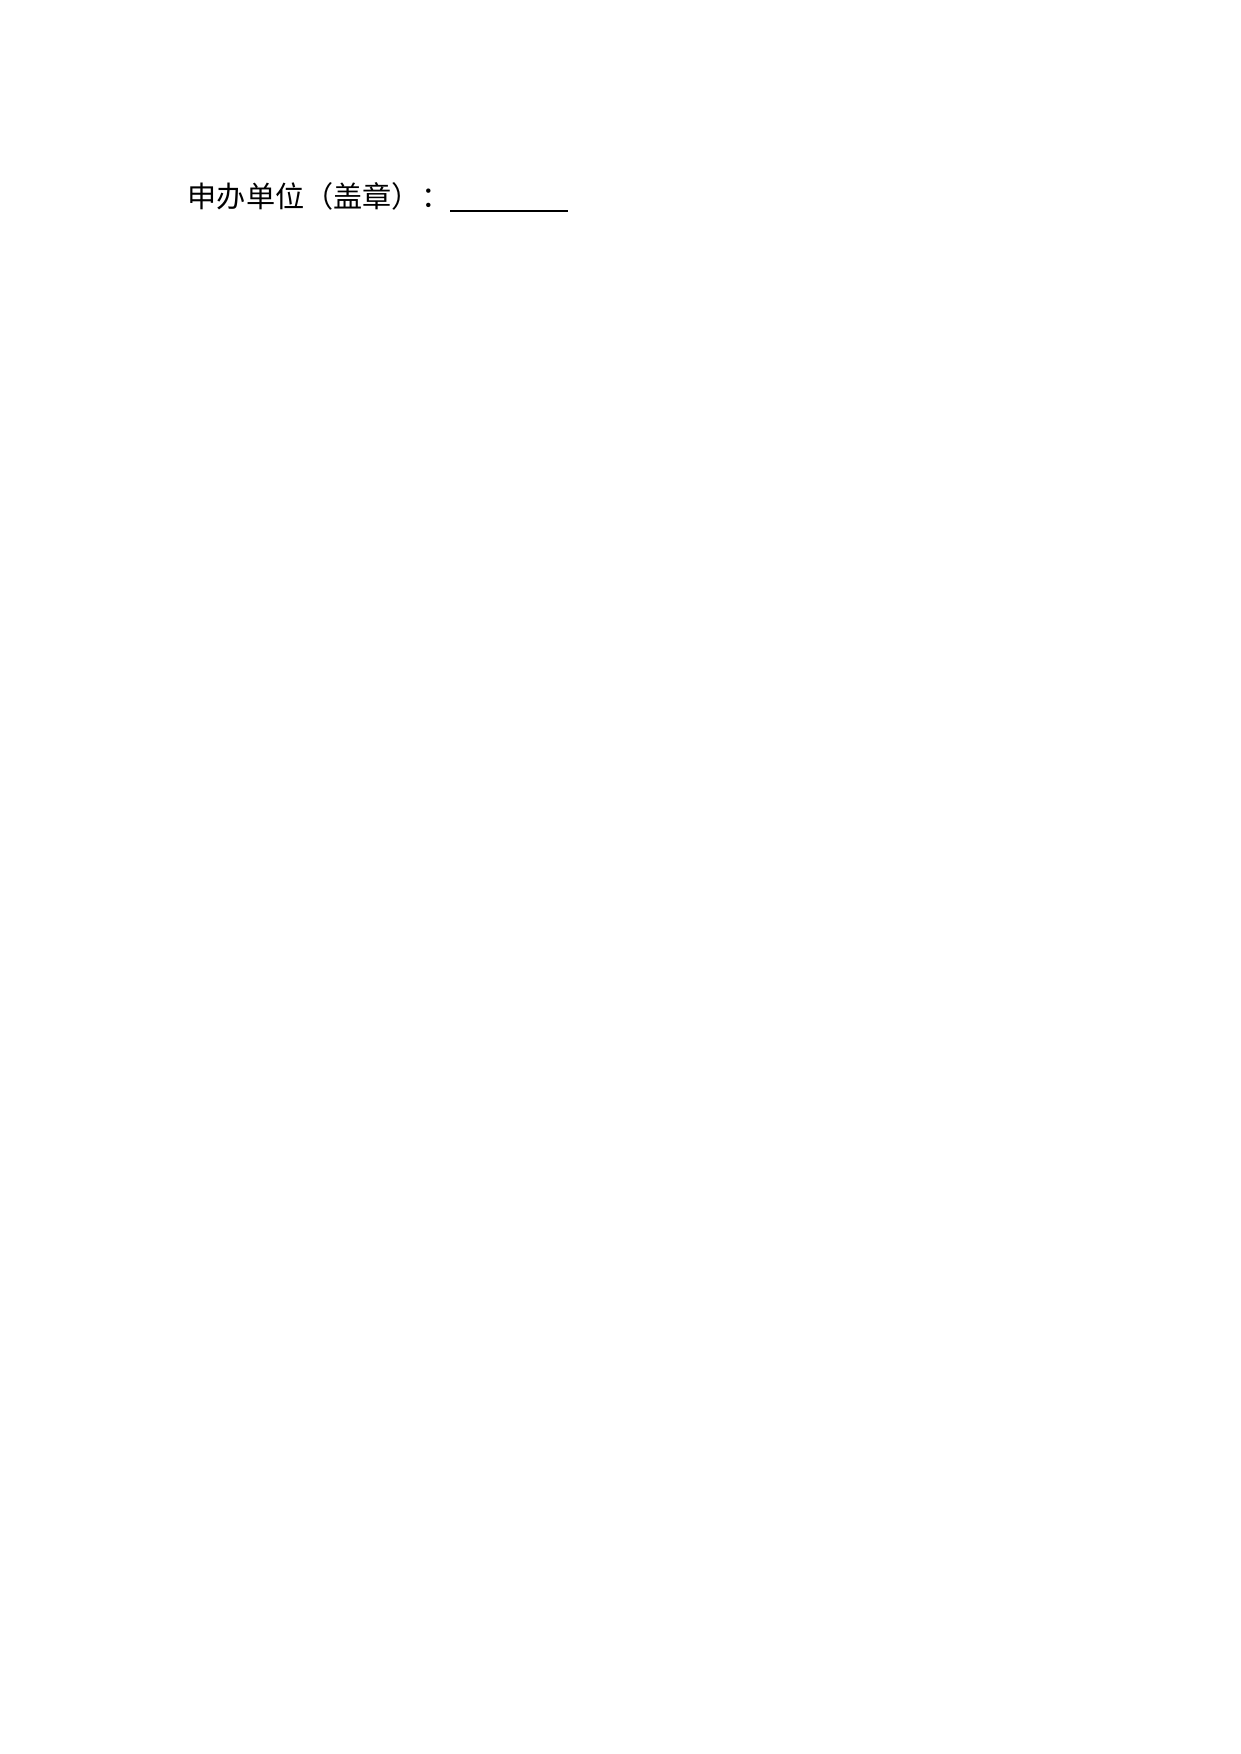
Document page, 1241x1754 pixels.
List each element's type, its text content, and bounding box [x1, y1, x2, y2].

text 申办单位（盖章）： [187, 162, 1053, 227]
